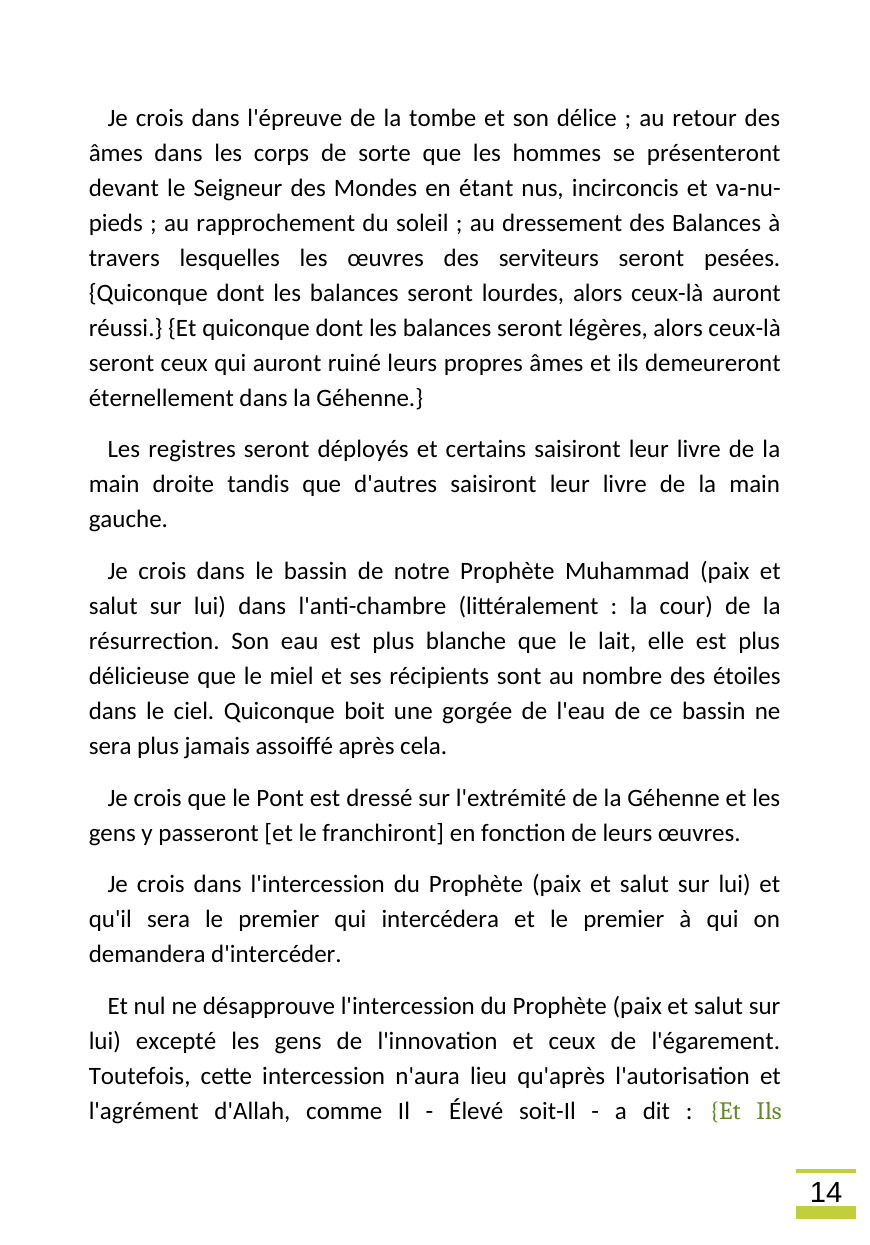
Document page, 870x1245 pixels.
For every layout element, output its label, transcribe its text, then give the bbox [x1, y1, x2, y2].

text Je crois dans le bassin de notre Prophète Muhammad (paix et salut sur lui) dans l'anti-chambre (littéralement : la cour) de la résurrection. Son eau est plus blanche que le lait, elle est plus délicieuse que le miel et ses récipients sont au nombre des étoiles dans le ciel. Quiconque boit une gorgée de l'eau de ce bassin ne sera plus jamais assoiffé après cela. [88, 555, 781, 761]
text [88, 990, 781, 1126]
text Je crois dans l'intercession du Prophète (paix et salut sur lui) et qu'il sera le premier qui intercédera et le premier à qui on demandera d'intercéder. [88, 868, 781, 969]
text Je crois dans l'épreuve de la tombe et son délice ; au retour des âmes dans les corps de sorte que les hommes se présenteront devant le Seigneur des Mondes en étant nus, incirconcis et va-nu-pieds ; au rapprochement du soleil ; au dressement des Balances à travers lesquelles les œuvres des serviteurs seront pesées. {Quiconque dont les balances seront lourdes, alors ceux-là auront réussi.} {Et quiconque dont les balances seront légères, alors ceux-là seront ceux qui auront ruiné leurs propres âmes et ils demeureront éternellement dans la Géhenne.} [88, 102, 781, 412]
text Les registres seront déployés et certains saisiront leur livre de la main droite tandis que d'autres saisiront leur livre de la main gauche. [88, 433, 781, 534]
text Je crois que le Pont est dressé sur l'extrémité de la Géhenne et les gens y passeront [et le franchiront] en fonction de leurs œuvres. [88, 782, 781, 847]
